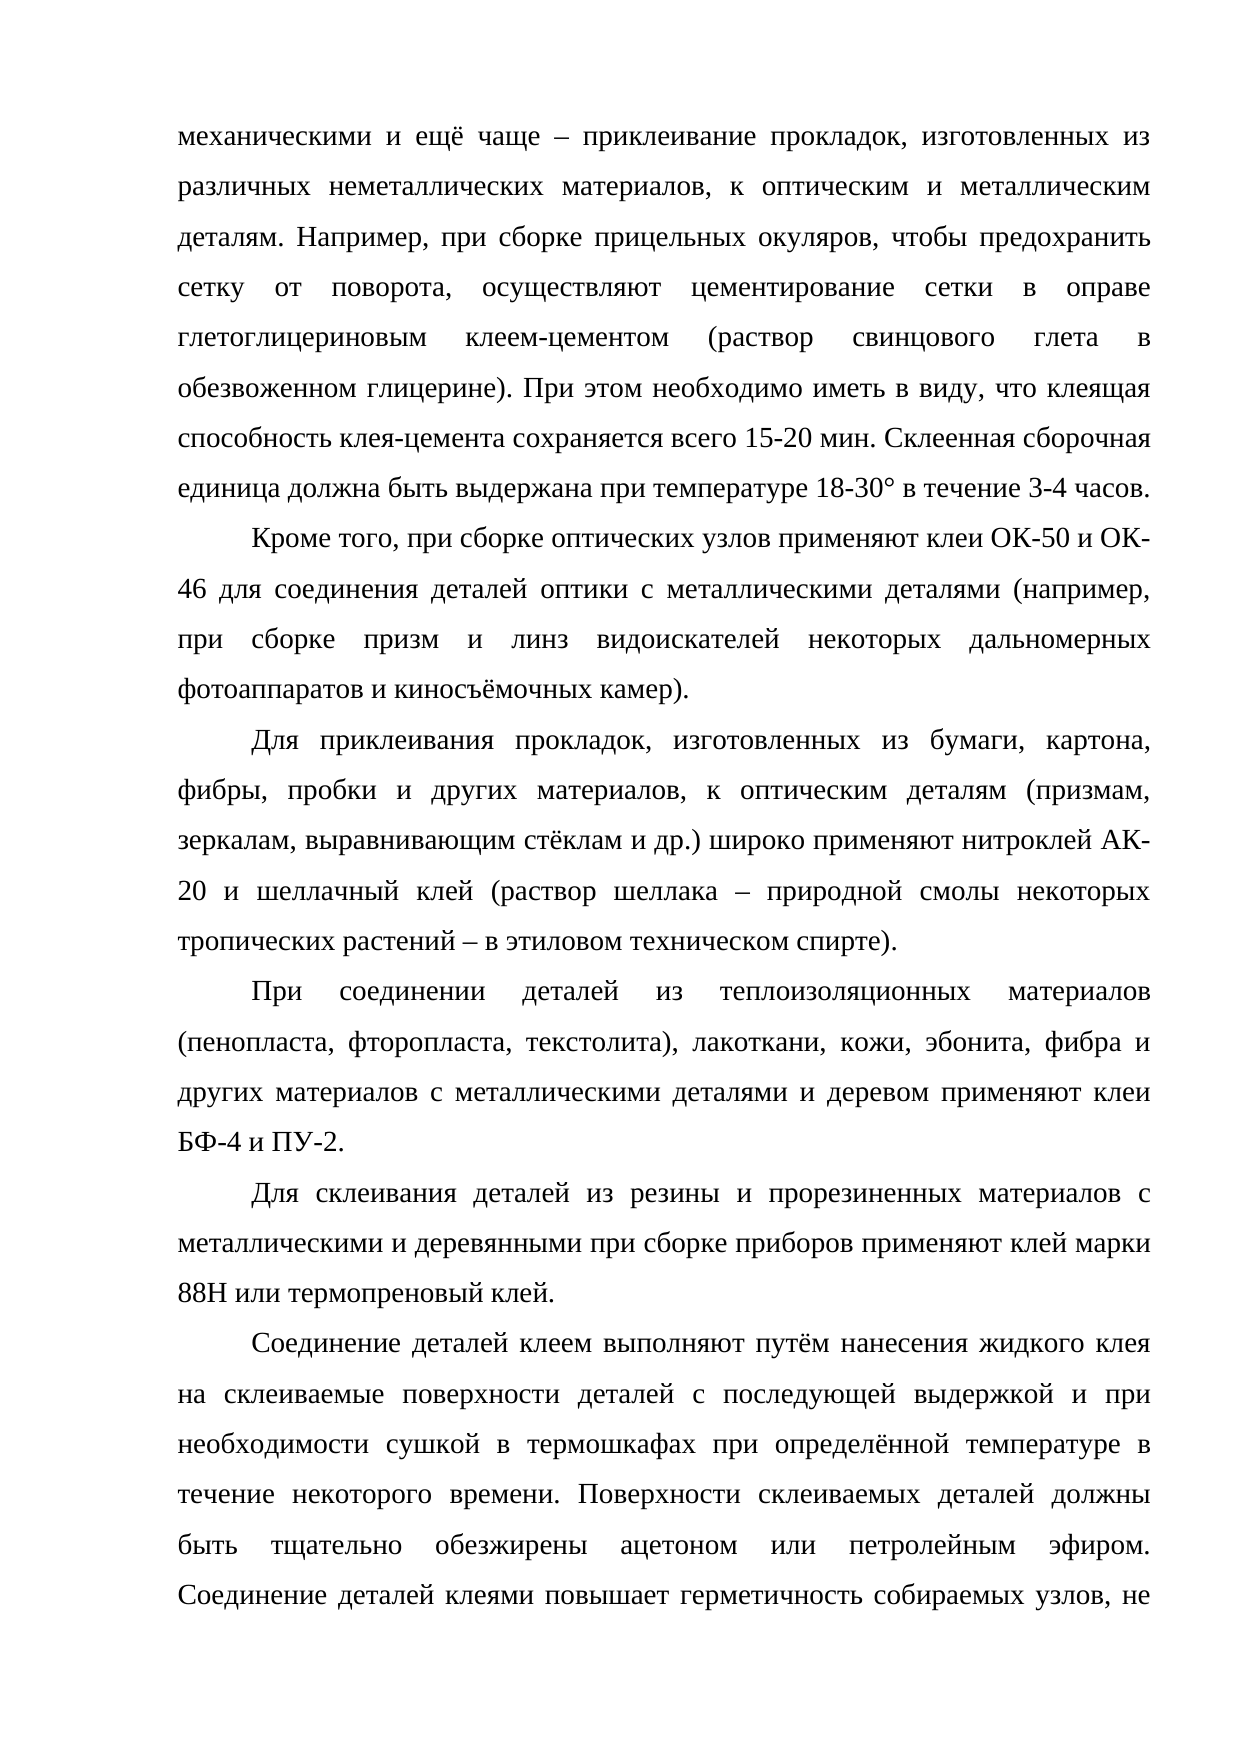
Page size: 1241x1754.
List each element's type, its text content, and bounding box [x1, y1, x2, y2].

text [177, 1326, 1152, 1611]
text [177, 118, 1152, 504]
text Кроме того, при сборке оптических узлов применяют клеи ОК-50 и ОК-46 для соединения деталей оптики с металлическими деталями (например, при сборке призм и линз видоискателей некоторых дальномерных фотоаппаратов и киносъёмочных камер). [177, 521, 1152, 705]
text Для приклеивания прокладок, изготовленных из бумаги, картона, фибры, пробки и других материалов, к оптическим деталям (призмам, зеркалам, выравнивающим стёклам и др.) широко применяют нитроклей АК-20 и шеллачный клей (раствор шеллака – природной смолы некоторых тропических растений – в этиловом техническом спирте). [177, 722, 1152, 957]
text Для склеивания деталей из резины и прорезиненных материалов с металлическими и деревянными при сборке приборов применяют клей марки 88Н или термопреновый клей. [177, 1175, 1152, 1309]
text При соединении деталей из теплоизоляционных материалов (пенопласта, фторопласта, текстолита), лакоткани, кожи, эбонита, фибра и других материалов с металлическими деталями и деревом применяют клеи БФ-4 и ПУ-2. [177, 973, 1152, 1158]
